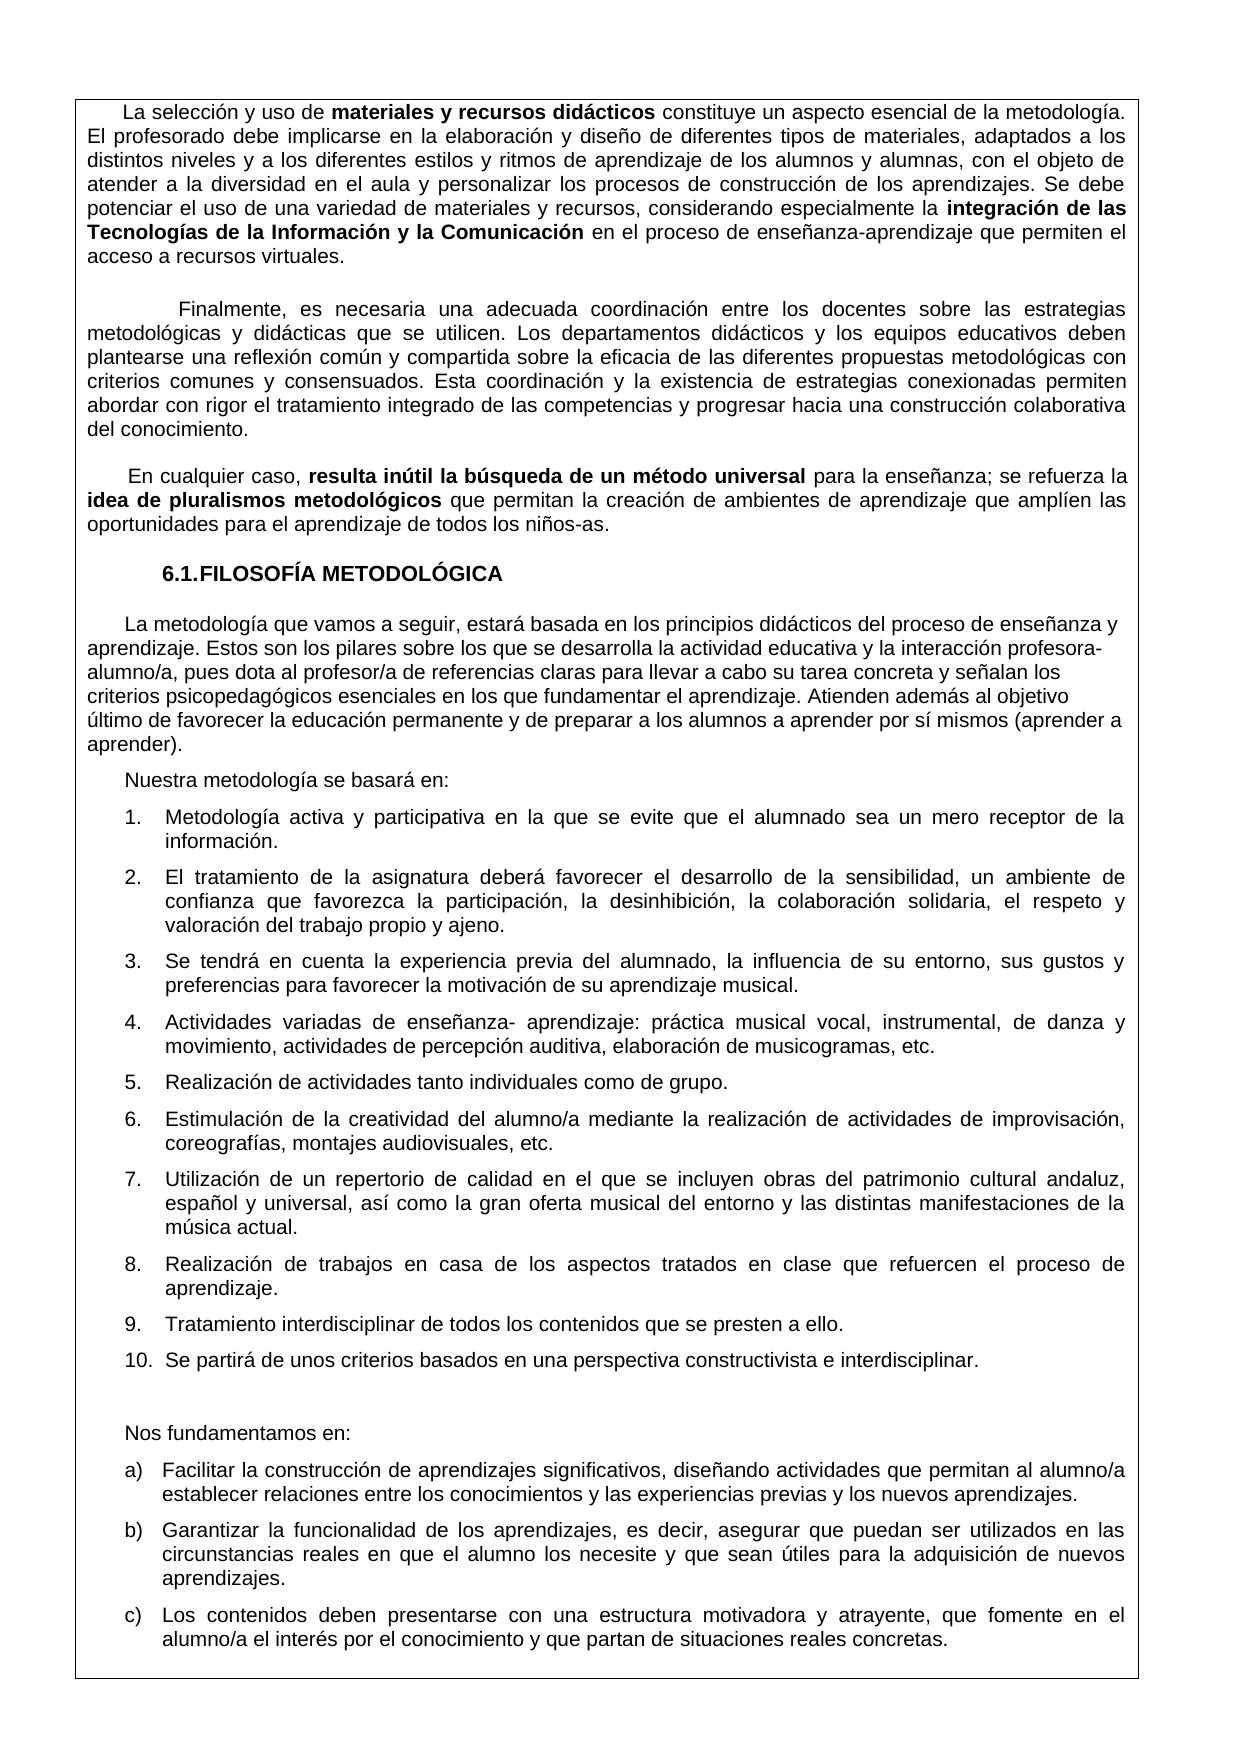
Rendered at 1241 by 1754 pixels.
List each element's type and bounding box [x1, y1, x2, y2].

table_cell [76, 100, 1138, 1678]
